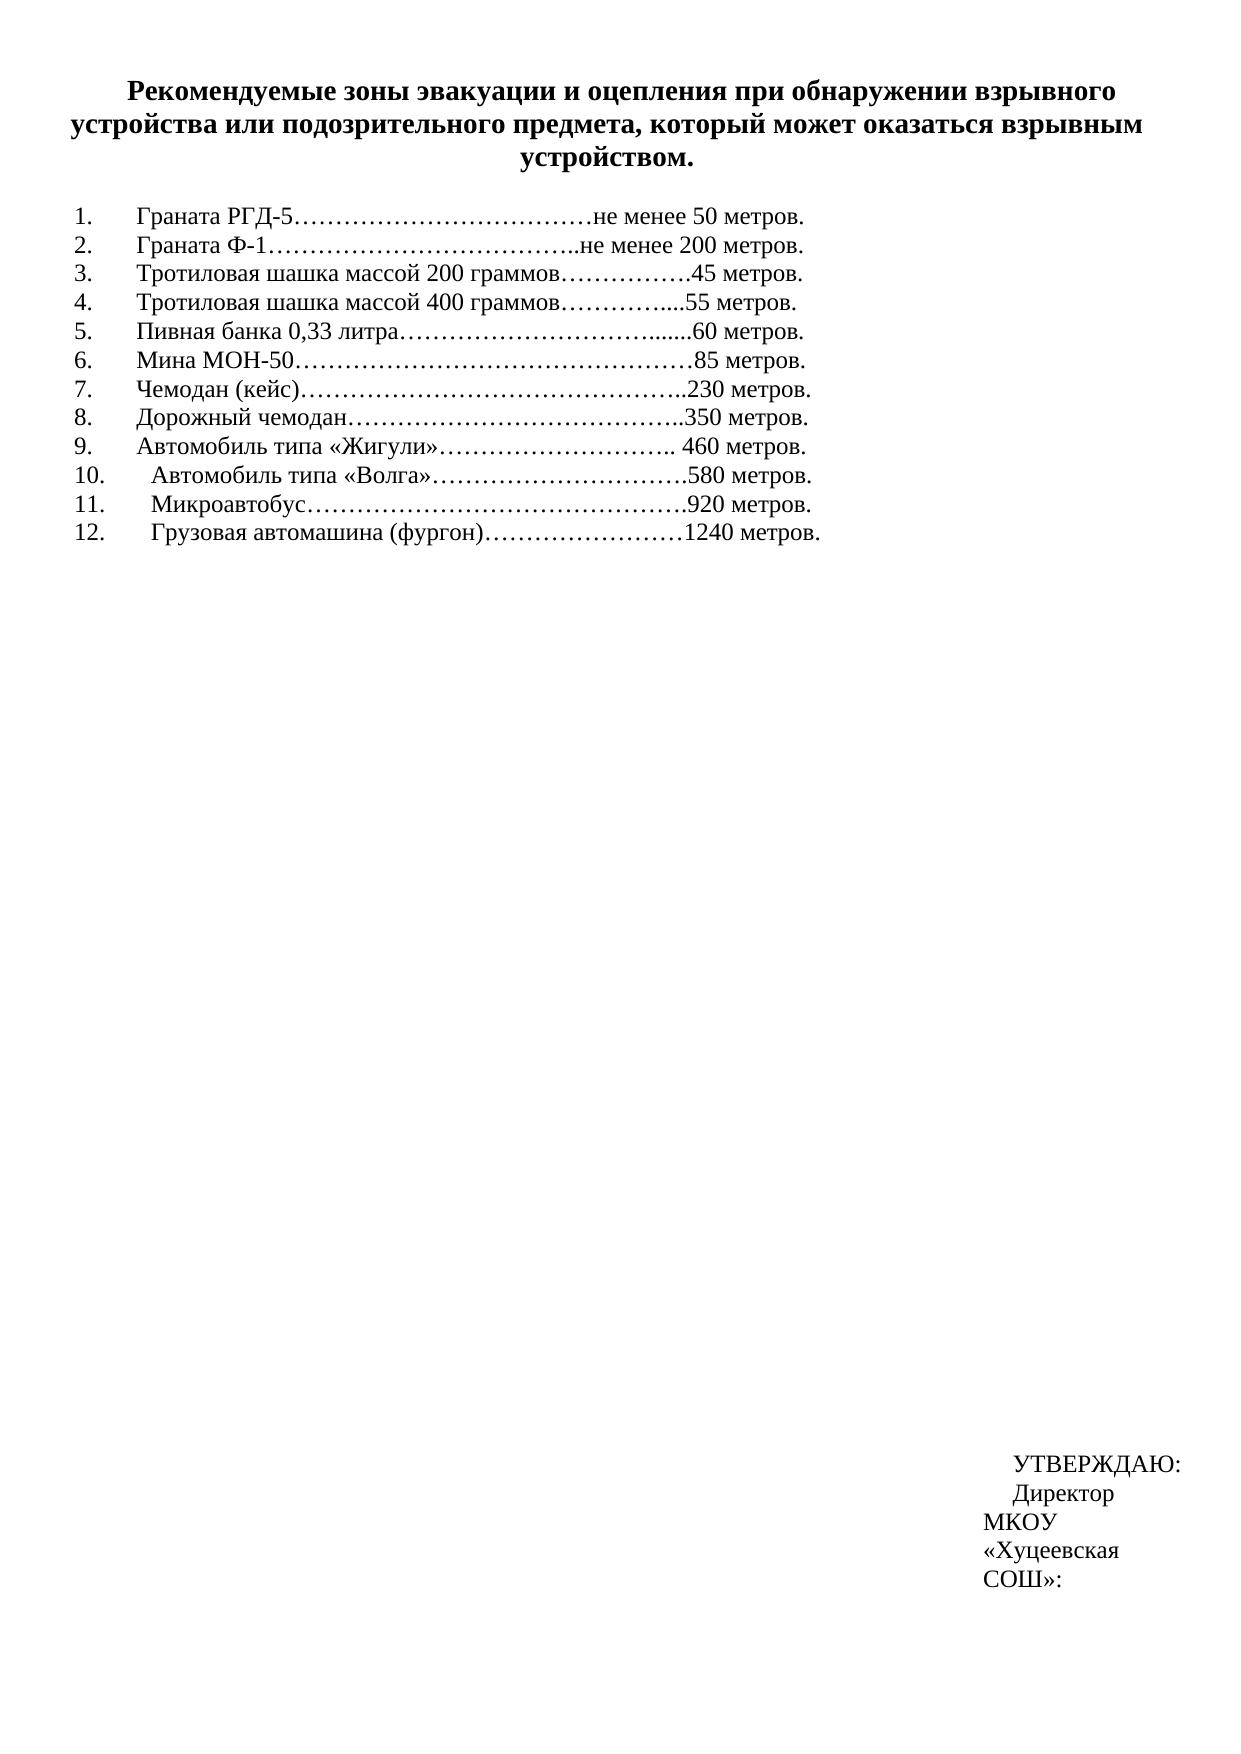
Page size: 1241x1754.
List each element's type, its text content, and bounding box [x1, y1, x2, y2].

list Микроавтобус……………………………………….920 метров. [44, 489, 1182, 517]
list Чемодан (кейс)………………………………………..230 метров. [44, 374, 1182, 402]
list Автомобиль типа «Волга»………………………….580 метров. [44, 460, 1182, 489]
text Директор МКОУ «Хуцеевская СОШ»: [983, 1478, 1182, 1593]
list Граната Ф-1………………………………..не менее 200 метров. [44, 230, 1182, 258]
text УТВЕРЖДАЮ: [983, 1449, 1182, 1478]
list Тротиловая шашка массой 200 граммов…………….45 метров. [44, 258, 1182, 287]
list Пивная банка 0,33 литра………………………….......60 метров. [44, 316, 1182, 345]
list Граната РГД-5………………………………не менее 50 метров. [44, 201, 1182, 230]
list Тротиловая шашка массой 400 граммов…………....55 метров. [44, 287, 1182, 316]
list Мина МОН-50…………………………………………85 метров. [44, 345, 1182, 374]
list Грузовая автомашина (фургон)……………………1240 метров. [44, 517, 1182, 546]
list Автомобиль типа «Жигули»……………………….. 460 метров. [44, 431, 1182, 460]
list Дорожный чемодан…………………………………..350 метров. [44, 402, 1182, 431]
text Рекомендуемые зоны эвакуации и оцепления при обнаружении взрывного устройства или подозрительного предмета, который может оказаться взрывным устройством. [44, 74, 1169, 172]
